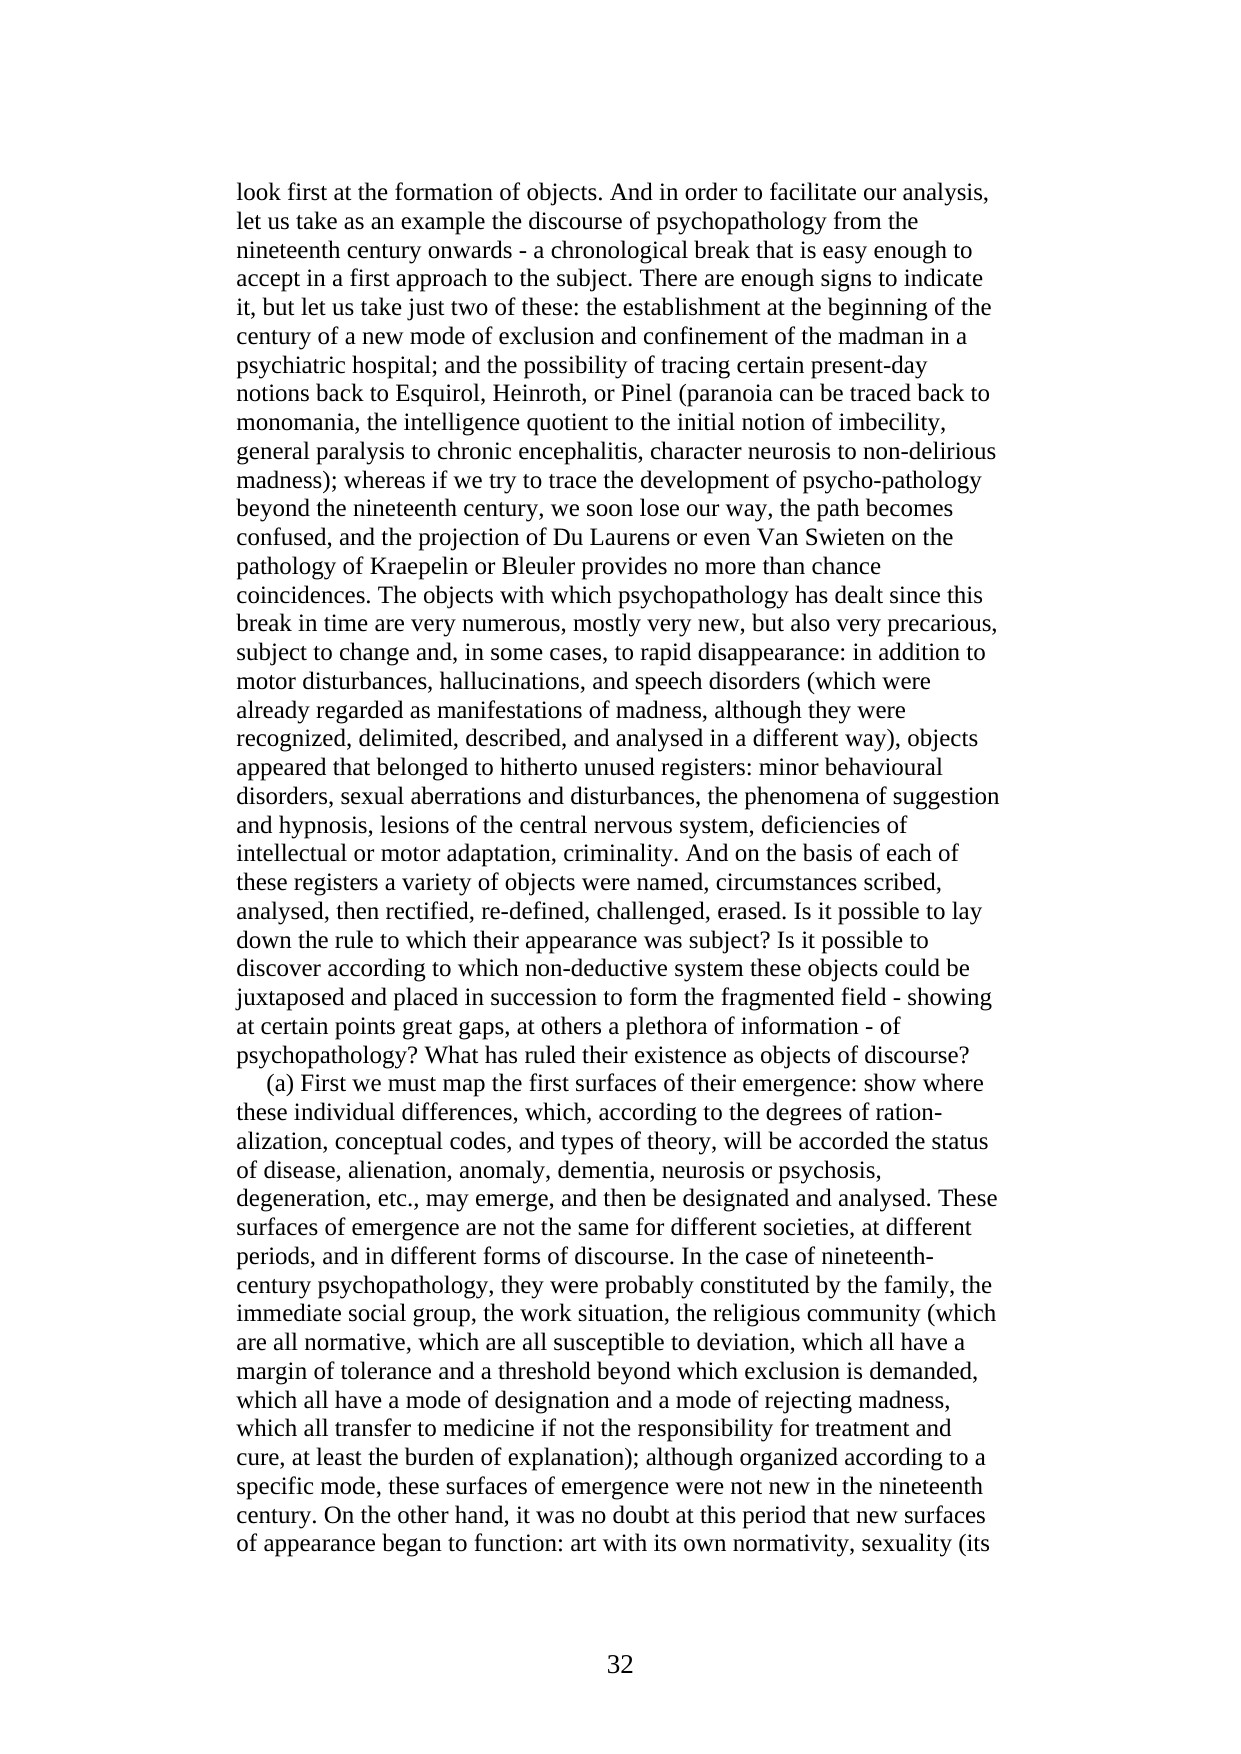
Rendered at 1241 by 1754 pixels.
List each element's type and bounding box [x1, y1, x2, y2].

text [236, 177, 1004, 1068]
text [236, 1068, 1004, 1557]
